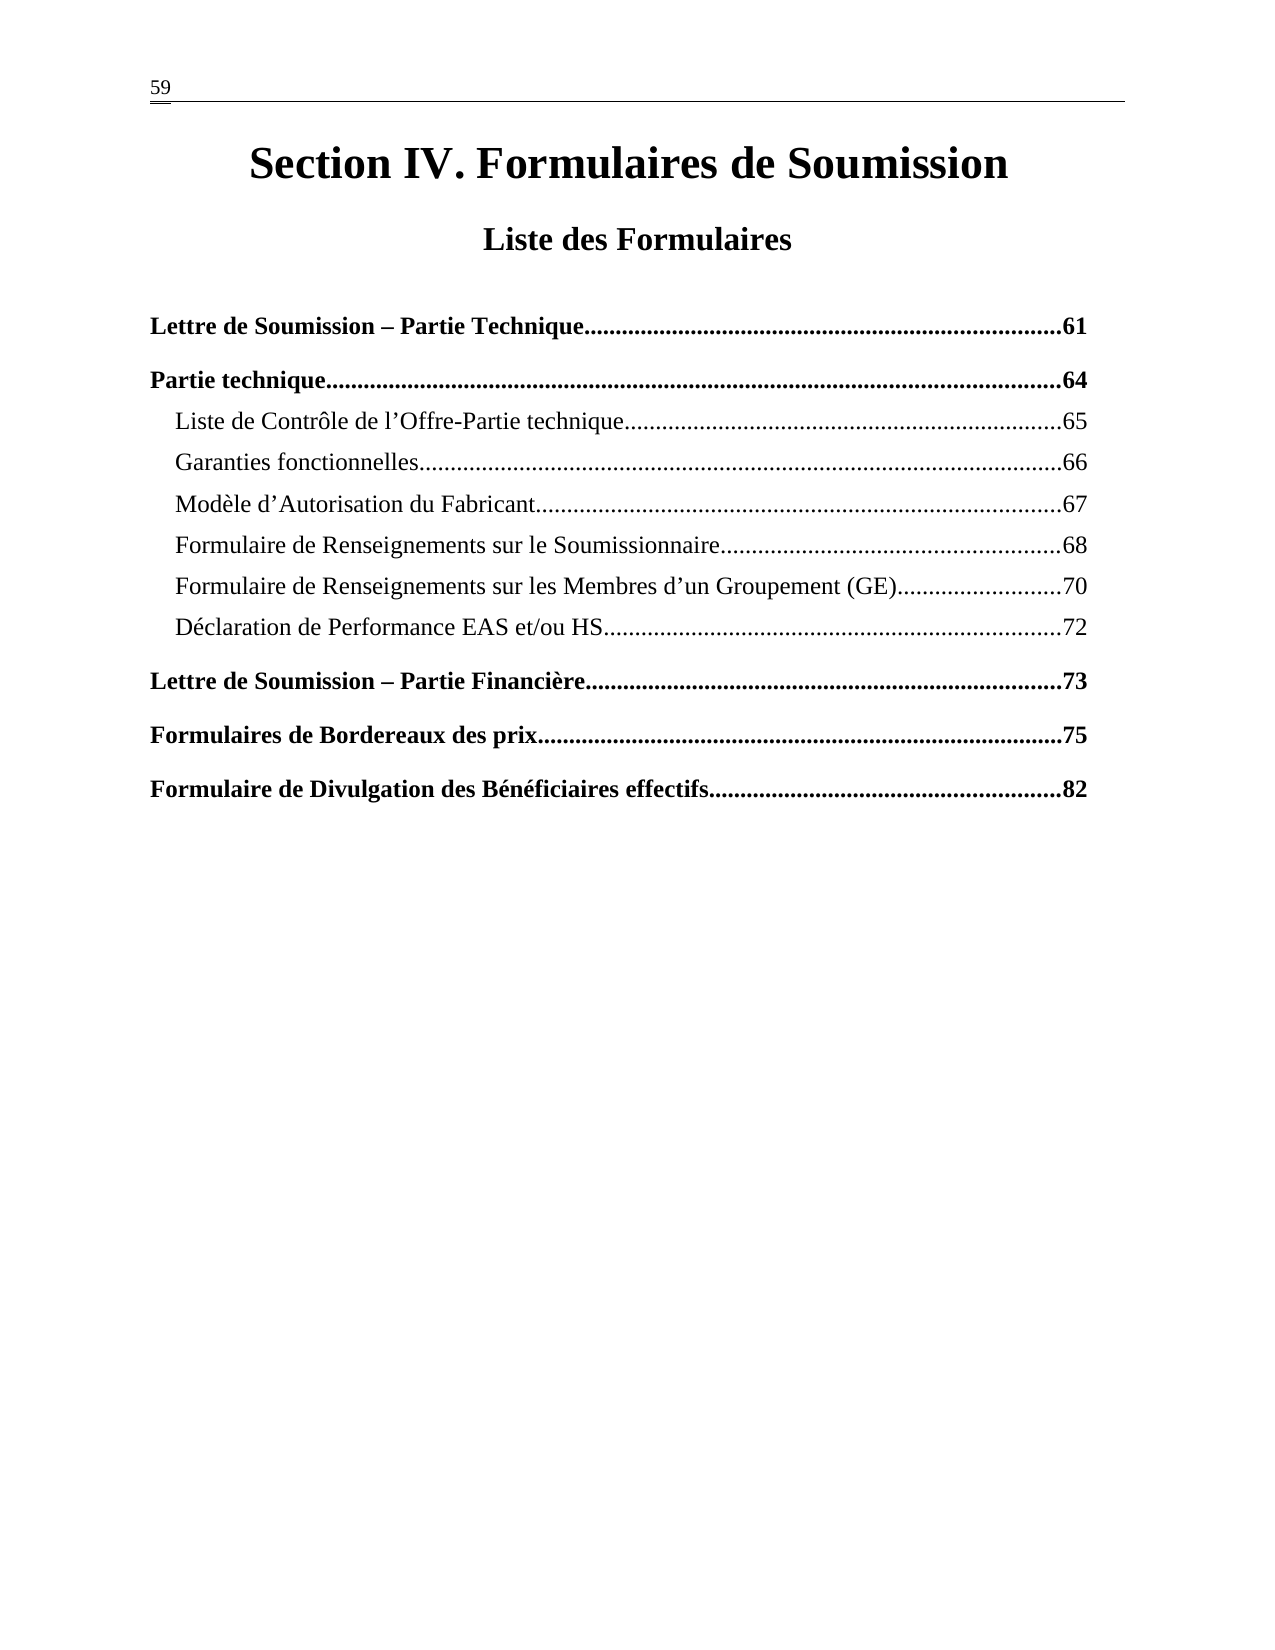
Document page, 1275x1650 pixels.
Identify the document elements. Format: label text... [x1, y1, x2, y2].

text Formulaires de Bordereaux des prix 75 [150, 720, 1125, 749]
text Lettre de Soumission – Partie Financière 73 [150, 666, 1125, 695]
text Formulaire de Renseignements sur le Soumissionnaire 68 [175, 530, 1125, 559]
text Partie technique 64 [150, 365, 1125, 394]
text Liste de Contrôle de l’Offre-Partie technique 65 [175, 406, 1125, 435]
text Formulaire de Renseignements sur les Membres d’un Groupement (GE) 70 [175, 571, 1125, 600]
text Lettre de Soumission – Partie Technique 61 [150, 311, 1125, 340]
text Déclaration de Performance EAS et/ou HS 72 [175, 612, 1125, 641]
text Formulaire de Divulgation des Bénéficiaires effectifs 82 [150, 774, 1125, 802]
table_header Section IV. Formulaires de Soumission [150, 105, 1108, 219]
text Modèle d’Autorisation du Fabricant 67 [175, 489, 1125, 517]
subtitle Liste des Formulaires [150, 219, 1125, 257]
text Garanties fonctionnelles 66 [175, 447, 1125, 476]
